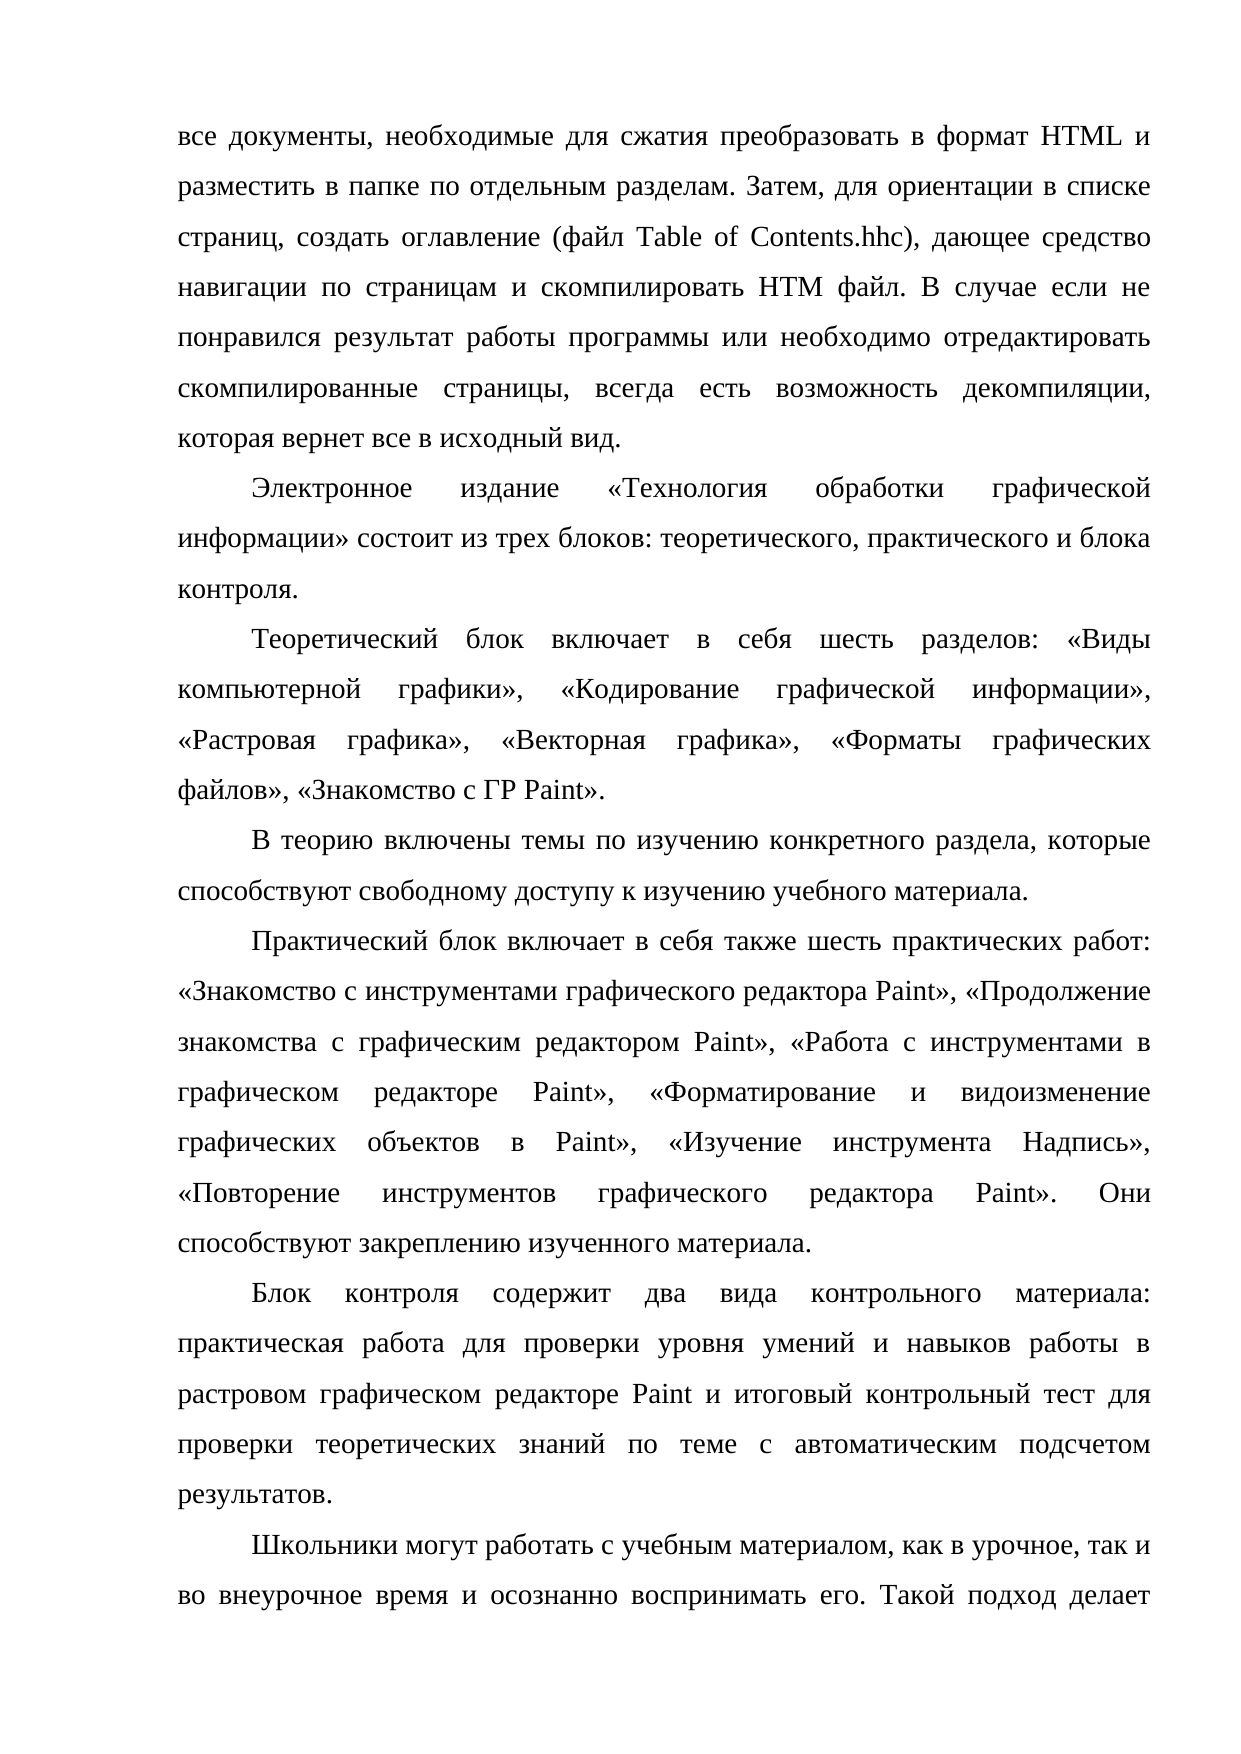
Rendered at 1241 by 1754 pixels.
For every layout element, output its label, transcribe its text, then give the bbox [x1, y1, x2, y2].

text В теорию включены темы по изучению конкретного раздела, которые способствуют свободному доступу к изучению учебного материала. [177, 822, 1152, 906]
text Теоретический блок включает в себя шесть разделов: «Виды компьютерной графики», «Кодирование графической информации», «Растровая графика», «Векторная графика», «Форматы графических файлов», «Знакомство с ГР Paint». [177, 621, 1152, 806]
text Практический блок включает в себя также шесть практических работ: «Знакомство с инструментами графического редактора Paint», «Продолжение знакомства с графическим редактором Paint», «Работа с инструментами в графическом редакторе Paint», «Форматирование и видоизменение графических объектов в Paint», «Изучение инструмента Надпись», «Повторение инструментов графического редактора Paint». Они способствуют закреплению изученного материала. [177, 923, 1152, 1258]
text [177, 1527, 1152, 1611]
text Блок контроля содержит два вида контрольного материала: практическая работа для проверки уровня умений и навыков работы в растровом графическом редакторе Paint и итоговый контрольный тест для проверки теоретических знаний по теме с автоматическим подсчетом результатов. [177, 1275, 1152, 1510]
text Электронное издание «Технология обработки графической информации» состоит из трех блоков: теоретического, практического и блока контроля. [177, 470, 1152, 604]
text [177, 118, 1152, 453]
